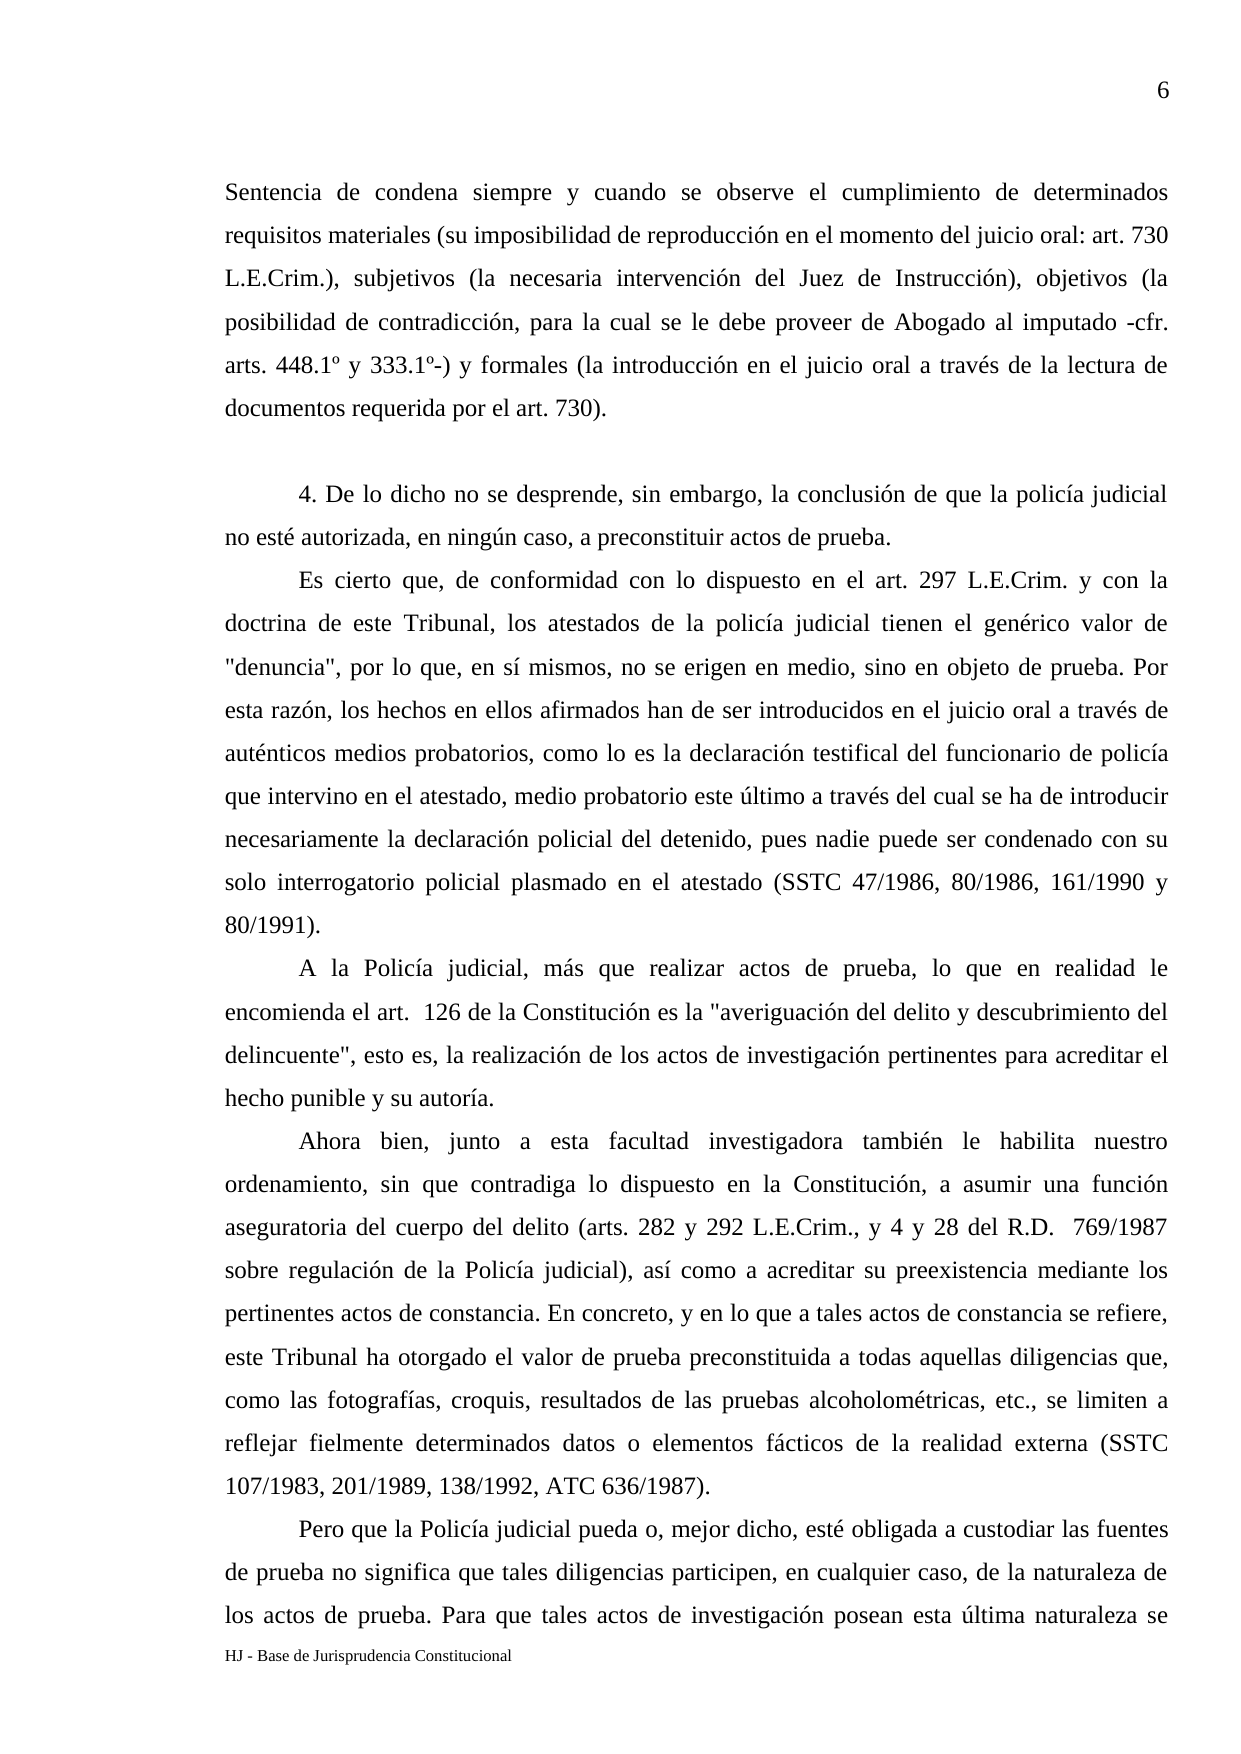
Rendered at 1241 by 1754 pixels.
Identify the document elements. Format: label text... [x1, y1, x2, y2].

text A la Policía judicial, más que realizar actos de prueba, lo que en realidad le encomienda el art. 126 de la Constitución es la "averiguación del delito y descubrimiento del delincuente", esto es, la realización de los actos de investigación pertinentes para acreditar el hecho punible y su autoría. [224, 953, 1169, 1112]
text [224, 177, 1169, 422]
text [224, 1514, 1169, 1629]
text Ahora bien, junto a esta facultad investigadora también le habilita nuestro ordenamiento, sin que contradiga lo dispuesto en la Constitución, a asumir una función aseguratoria del cuerpo del delito (arts. 282 y 292 L.E.Crim., y 4 y 28 del R.D. 769/1987 sobre regulación de la Policía judicial), así como a acreditar su preexistencia mediante los pertinentes actos de constancia. En concreto, y en lo que a tales actos de constancia se refiere, este Tribunal ha otorgado el valor de prueba preconstituida a todas aquellas diligencias que, como las fotografías, croquis, resultados de las pruebas alcoholométricas, etc., se limiten a reflejar fielmente determinados datos o elementos fácticos de la realidad externa (SSTC 107/1983, 201/1989, 138/1992, ATC 636/1987). [224, 1126, 1169, 1500]
text Es cierto que, de conformidad con lo dispuesto en el art. 297 L.E.Crim. y con la doctrina de este Tribunal, los atestados de la policía judicial tienen el genérico valor de "denuncia", por lo que, en sí mismos, no se erigen en medio, sino en objeto de prueba. Por esta razón, los hechos en ellos afirmados han de ser introducidos en el juicio oral a través de auténticos medios probatorios, como lo es la declaración testifical del funcionario de policía que intervino en el atestado, medio probatorio este último a través del cual se ha de introducir necesariamente la declaración policial del detenido, pues nadie puede ser condenado con su solo interrogatorio policial plasmado en el atestado (SSTC 47/1986, 80/1986, 161/1990 y 80/1991). [224, 565, 1169, 939]
text 4. De lo dicho no se desprende, sin embargo, la conclusión de que la policía judicial no esté autorizada, en ningún caso, a preconstituir actos de prueba. [224, 479, 1169, 551]
